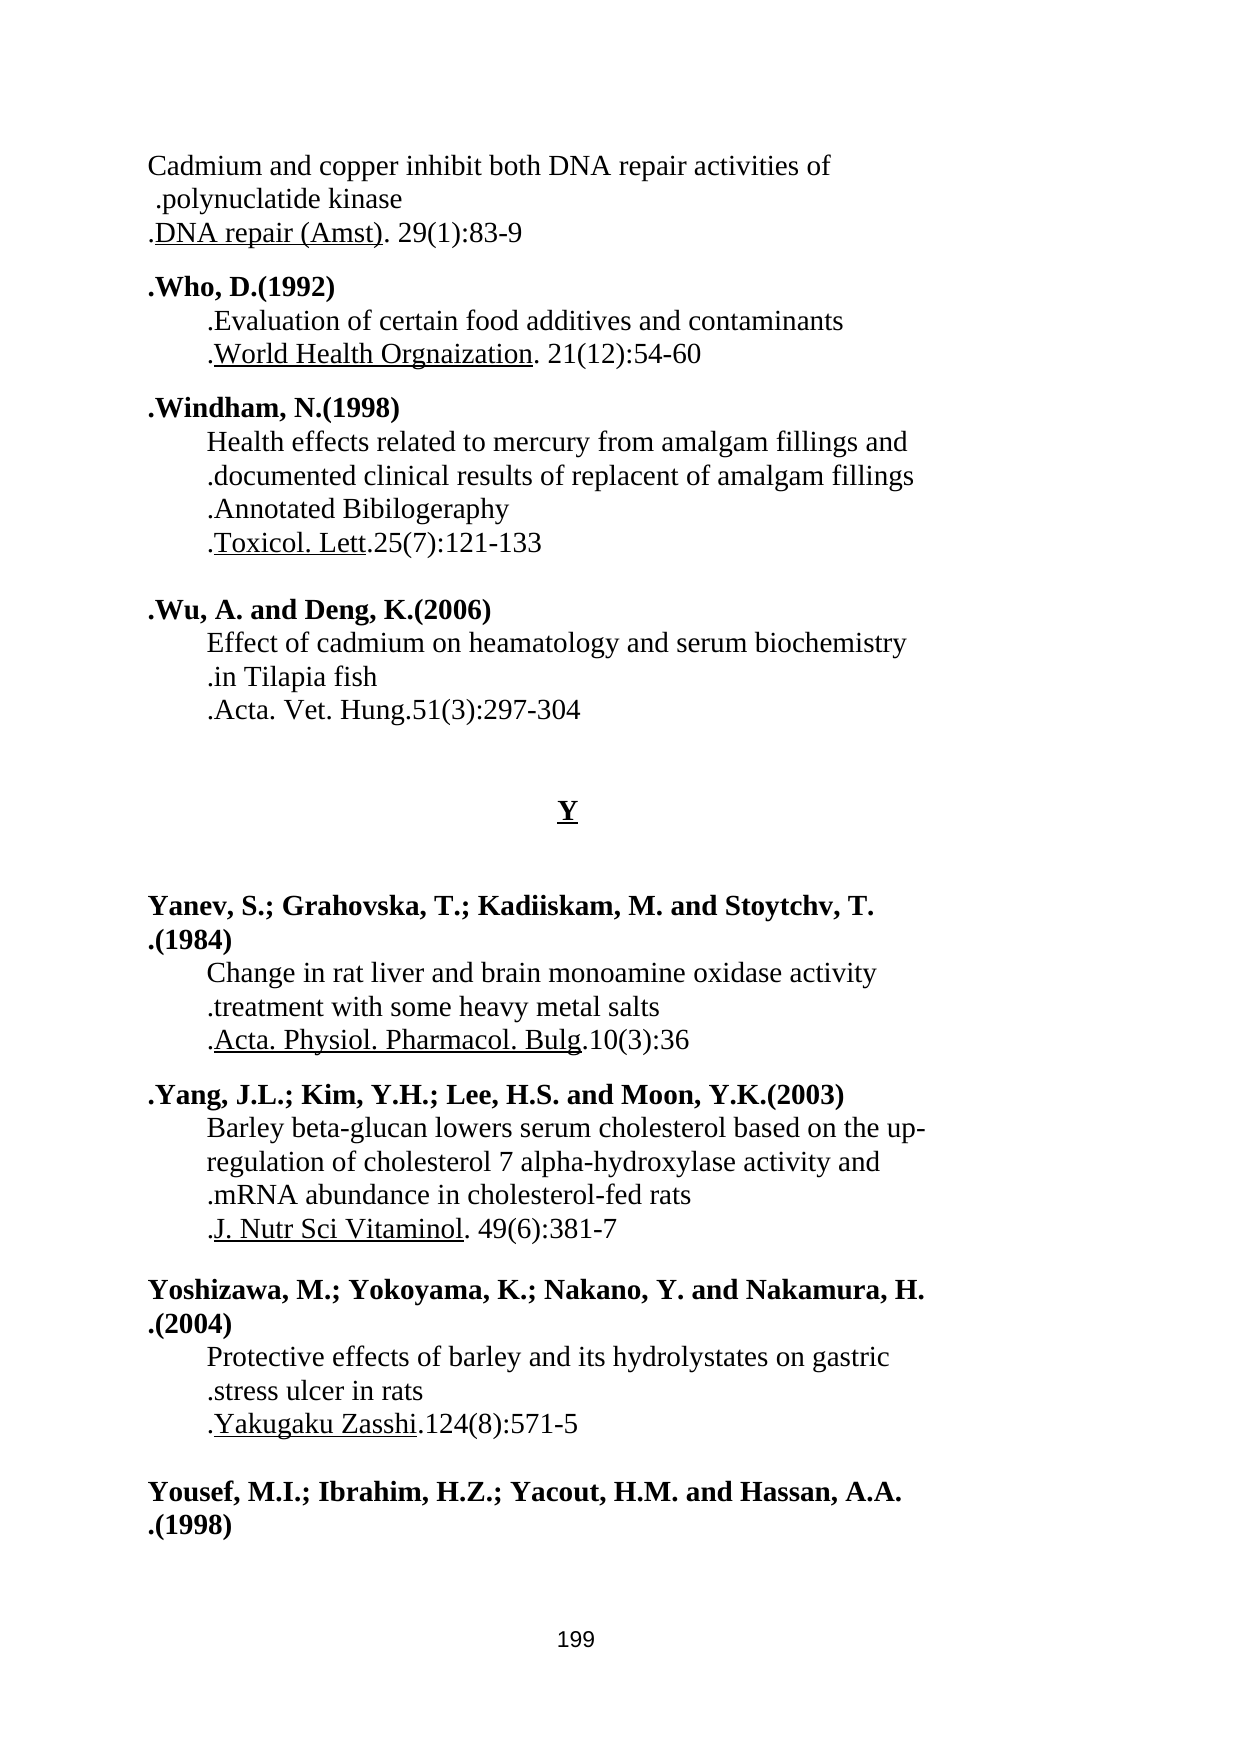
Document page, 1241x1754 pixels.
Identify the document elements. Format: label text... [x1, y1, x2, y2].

text Cadmium and copper inhibit both DNA repair activities of polynuclatide kinase. [148, 148, 929, 215]
text Yousef, M.I.; Ibrahim, H.Z.; Yacout, H.M. and Hassan, A.A.(1998). [148, 1474, 929, 1541]
text Health effects related to mercury from amalgam fillings and documented clinical results of replacent of amalgam fillings. [207, 424, 929, 491]
text Y [207, 793, 929, 827]
text Effect of cadmium on heamatology and serum biochemistry in Tilapia fish. [207, 625, 929, 692]
text Acta. Vet. Hung.51(3):297-304. [207, 692, 929, 726]
text Yang, J.L.; Kim, Y.H.; Lee, H.S. and Moon, Y.K.(2003). [148, 1077, 929, 1110]
text DNA repair (Amst). 29(1):83-9. [148, 215, 929, 248]
text Annotated Bibilogeraphy. [207, 491, 929, 525]
text Protective effects of barley and its hydrolystates on gastric stress ulcer in rats. [207, 1339, 929, 1407]
text Who, D.(1992). [148, 269, 929, 303]
text World Health Orgnaization. 21(12):54-60. [207, 336, 929, 370]
text J. Nutr Sci Vitaminol. 49(6):381-7. [207, 1211, 929, 1244]
text Toxicol. Lett.25(7):121-133. [207, 525, 929, 558]
text Barley beta-glucan lowers serum cholesterol based on the up-regulation of cholesterol 7 alpha-hydroxylase activity and mRNA abundance in cholesterol-fed rats. [207, 1110, 929, 1211]
text Evaluation of certain food additives and contaminants. [207, 303, 929, 336]
text Change in rat liver and brain monoamine oxidase activity treatment with some heavy metal salts. [207, 955, 929, 1022]
text Acta. Physiol. Pharmacol. Bulg.10(3):36. [207, 1022, 929, 1056]
text Wu, A. and Deng, K.(2006). [148, 592, 929, 625]
text Yakugaku Zasshi.124(8):571-5. [207, 1407, 929, 1440]
text Windham, N.(1998). [148, 391, 929, 424]
text Yanev, S.; Grahovska, T.; Kadiiskam, M. and Stoytchv, T.(1984). [148, 888, 929, 955]
text Yoshizawa, M.; Yokoyama, K.; Nakano, Y. and Nakamura, H.(2004). [148, 1272, 929, 1339]
